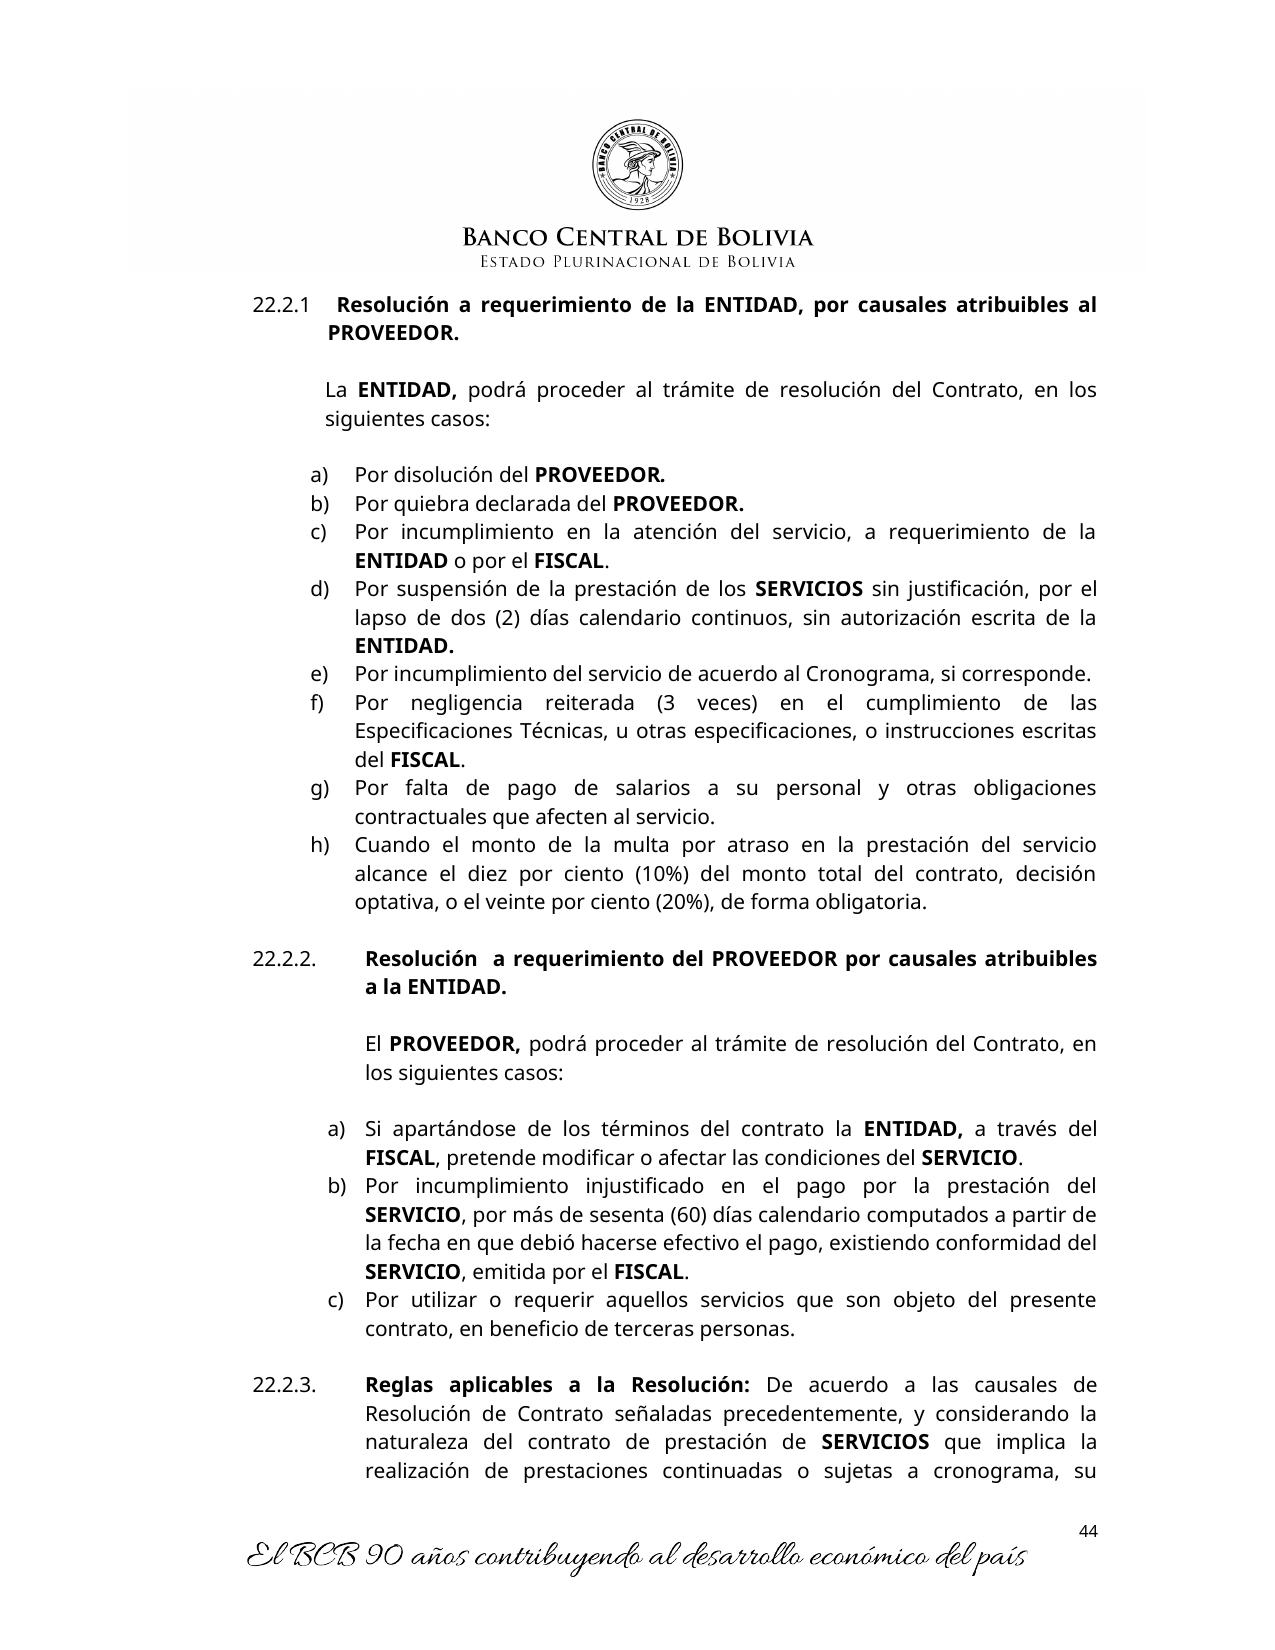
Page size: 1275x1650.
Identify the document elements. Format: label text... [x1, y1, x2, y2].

list Resolución a requerimiento de la ENTIDAD, por causales atribuibles al PROVEEDOR. [252, 274, 1098, 347]
list Si apartándose de los términos del contrato la ENTIDAD, a través del FISCAL, pretende modificar o afectar las condiciones del SERVICIO. [327, 1114, 1098, 1171]
list Por utilizar o requerir aquellos servicios que son objeto del presente contrato, en beneficio de terceras personas. [327, 1285, 1098, 1342]
list Por negligencia reiterada (3 veces) en el cumplimiento de las Especificaciones Técnicas, u otras especificaciones, o instrucciones escritas del FISCAL. [310, 688, 1098, 773]
list Por suspensión de la prestación de los SERVICIOS sin justificación, por el lapso de dos (2) días calendario continuos, sin autorización escrita de la ENTIDAD. [310, 574, 1098, 659]
list Resolución a requerimiento del PROVEEDOR por causales atribuibles a la ENTIDAD. [252, 944, 1098, 1001]
list Por falta de pago de salarios a su personal y otras obligaciones contractuales que afecten al servicio. [310, 773, 1098, 830]
text La ENTIDAD, podrá proceder al trámite de resolución del Contrato, en los siguientes casos: [325, 375, 1098, 432]
list Por incumplimiento del servicio de acuerdo al Cronograma, si corresponde. [310, 659, 1098, 688]
list Cuando el monto de la multa por atraso en la prestación del servicio alcance el diez por ciento (10%) del monto total del contrato, decisión optativa, o el veinte por ciento (20%), de forma obligatoria. [310, 830, 1098, 916]
picture [122, 89, 1147, 274]
list Por incumplimiento en la atención del servicio, a requerimiento de la ENTIDAD o por el FISCAL. [310, 517, 1098, 574]
picture [247, 1542, 1028, 1577]
text El PROVEEDOR, podrá proceder al trámite de resolución del Contrato, en los siguientes casos: [365, 1029, 1098, 1086]
list Por disolución del PROVEEDOR. [310, 461, 1098, 489]
list Por quiebra declarada del PROVEEDOR. [310, 489, 1098, 517]
list Por incumplimiento injustificado en el pago por la prestación del SERVICIO, por más de sesenta (60) días calendario computados a partir de la fecha en que debió hacerse efectivo el pago, existiendo conformidad del SERVICIO, emitida por el FISCAL. [327, 1171, 1098, 1285]
